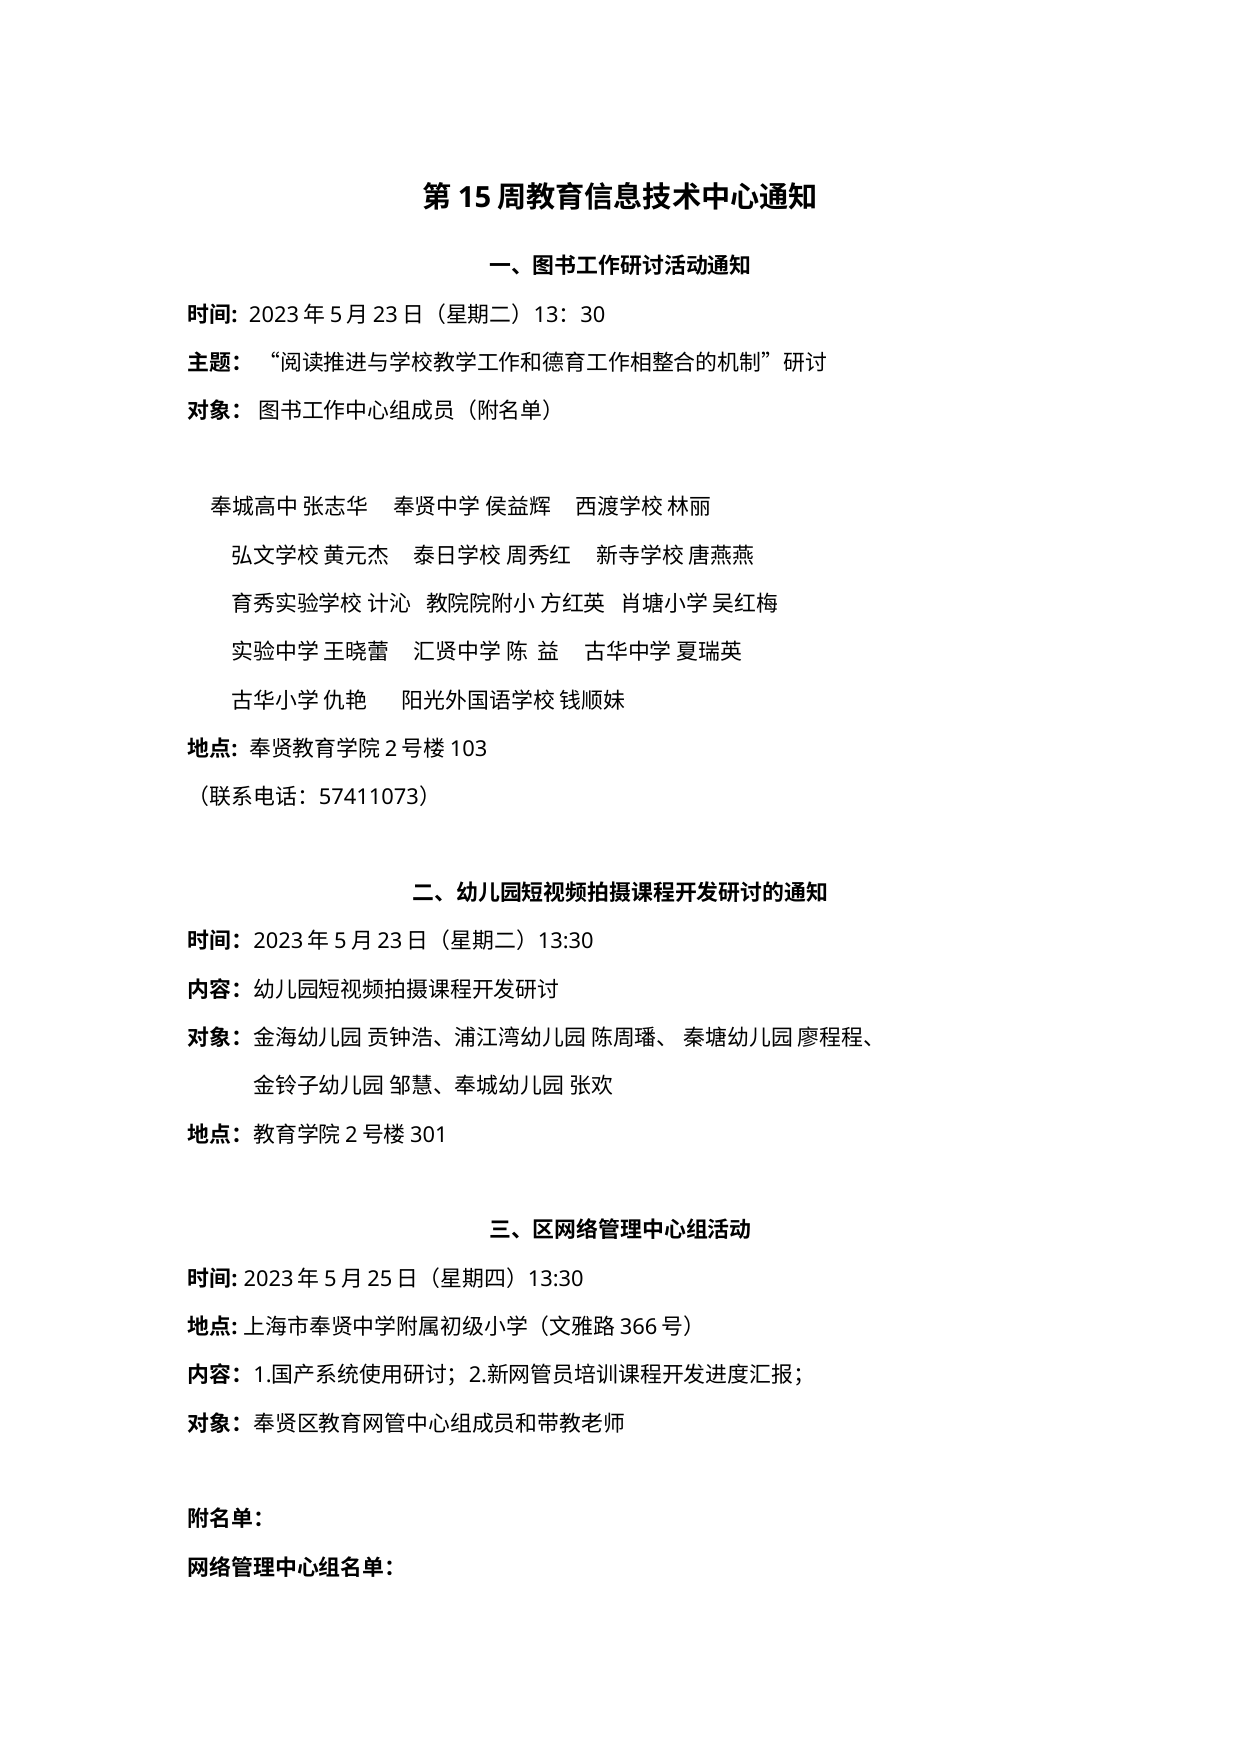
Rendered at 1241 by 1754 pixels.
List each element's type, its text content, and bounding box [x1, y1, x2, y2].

text 奉城高中 张志华 奉贤中学 侯益辉 西渡学校 林丽 [187, 489, 1053, 521]
text 对象：奉贤区教育网管中心组成员和带教老师 [187, 1405, 1053, 1438]
text 二、幼儿园短视频拍摄课程开发研讨的通知 [187, 874, 1053, 907]
text 地点：教育学院2号楼301 [187, 1116, 1053, 1149]
text 主题： “阅读推进与学校教学工作和德育工作相整合的机制”研讨 [187, 345, 1053, 377]
text 金铃子幼儿园 邹慧、奉城幼儿园 张欢 [187, 1068, 1053, 1100]
text 第15周教育信息技术中心通知 [187, 162, 1053, 227]
text 附名单： [187, 1501, 1053, 1533]
text 时间: 2023年5月25日（星期四）13:30 [187, 1260, 1053, 1293]
text 对象：金海幼儿园 贡钟浩、浦江湾幼儿园 陈周璠、 秦塘幼儿园 廖程程、 [187, 1019, 1053, 1052]
text 古华小学 仇艳 阳光外国语学校 钱顺妹 [187, 682, 1053, 715]
text 内容：1.国产系统使用研讨；2.新网管员培训课程开发进度汇报； [187, 1357, 1053, 1389]
text 弘文学校 黄元杰 泰日学校 周秀红 新寺学校 唐燕燕 [187, 537, 1053, 570]
text 地点: 奉贤教育学院2号楼103 [187, 731, 1053, 763]
text 一、图书工作研讨活动通知 [187, 248, 1053, 281]
text 时间: 2023年5月23日（星期二）13：30 [187, 296, 1053, 329]
text 三、区网络管理中心组活动 [187, 1212, 1053, 1244]
text 实验中学 王晓蕾 汇贤中学 陈 益 古华中学 夏瑞英 [187, 634, 1053, 666]
text 育秀实验学校 计沁 教院院附小 方红英 肖塘小学 吴红梅 [187, 586, 1053, 618]
text （联系电话：57411073） [187, 779, 1053, 811]
text 内容：幼儿园短视频拍摄课程开发研讨 [187, 971, 1053, 1004]
text 时间：2023年5月23日（星期二）13:30 [187, 923, 1053, 955]
text 网络管理中心组名单： [187, 1549, 1053, 1582]
text 地点: 上海市奉贤中学附属初级小学（文雅路366号） [187, 1309, 1053, 1341]
text 对象： 图书工作中心组成员（附名单） [187, 393, 1053, 426]
